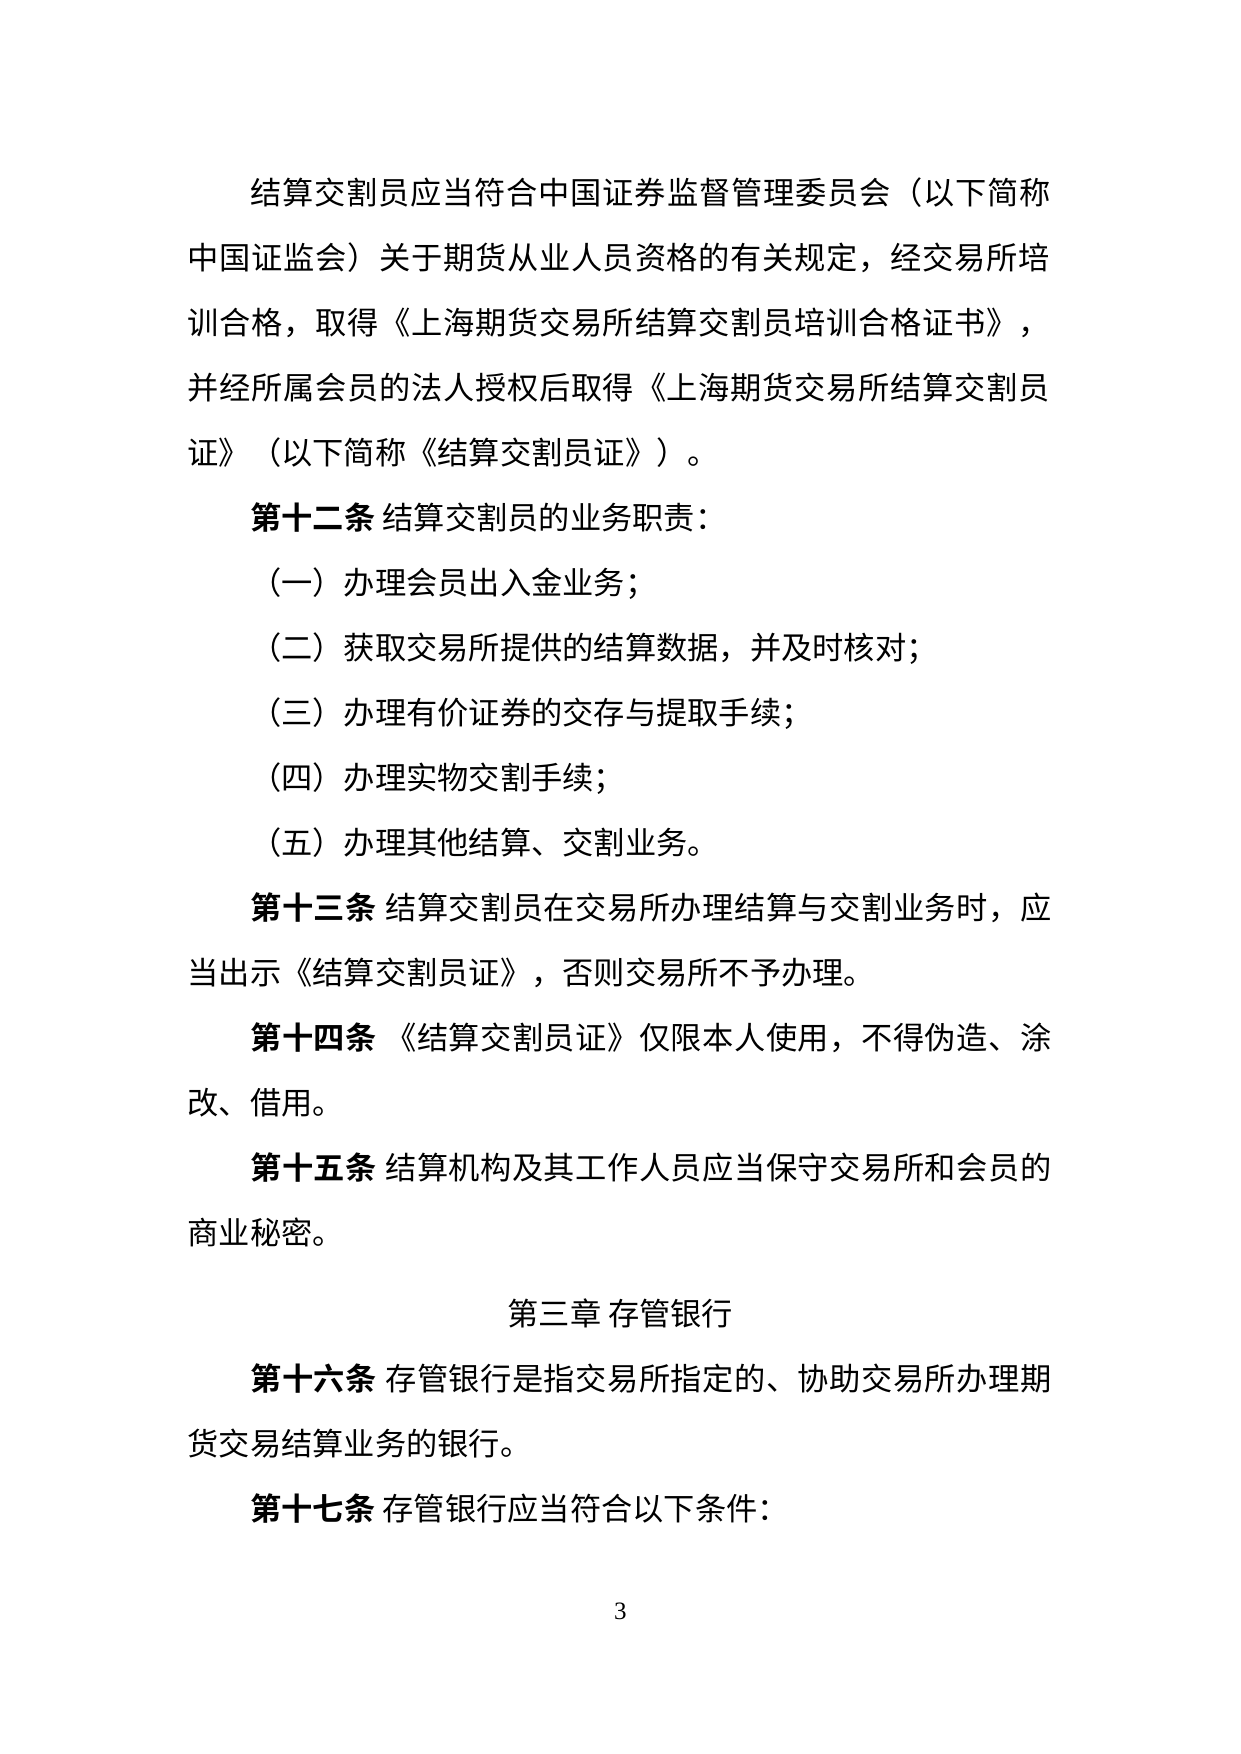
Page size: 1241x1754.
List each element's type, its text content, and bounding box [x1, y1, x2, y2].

text （四）办理实物交割手续； [187, 743, 1053, 808]
text 第十四条 《结算交割员证》仅限本人使用，不得伪造、涂改、借用。 [187, 1003, 1053, 1133]
text 第三章 存管银行 [187, 1279, 1053, 1344]
text 第十二条 结算交割员的业务职责： [187, 483, 1053, 548]
text 第十五条 结算机构及其工作人员应当保守交易所和会员的商业秘密。 [187, 1133, 1053, 1263]
text （一）办理会员出入金业务； [187, 548, 1053, 613]
text 结算交割员应当符合中国证券监督管理委员会（以下简称中国证监会）关于期货从业人员资格的有关规定，经交易所培训合格，取得《上海期货交易所结算交割员培训合格证书》，并经所属会员的法人授权后取得《上海期货交易所结算交割员证》（以下简称《结算交割员证》）。 [187, 158, 1053, 483]
text （二）获取交易所提供的结算数据，并及时核对； [187, 613, 1053, 678]
text 第十三条 结算交割员在交易所办理结算与交割业务时，应当出示《结算交割员证》，否则交易所不予办理。 [187, 873, 1053, 1003]
text （三）办理有价证券的交存与提取手续； [187, 678, 1053, 743]
text 第十六条 存管银行是指交易所指定的、协助交易所办理期货交易结算业务的银行。 [187, 1344, 1053, 1474]
text （五）办理其他结算、交割业务。 [187, 808, 1053, 873]
text 第十七条 存管银行应当符合以下条件： [187, 1474, 1053, 1539]
